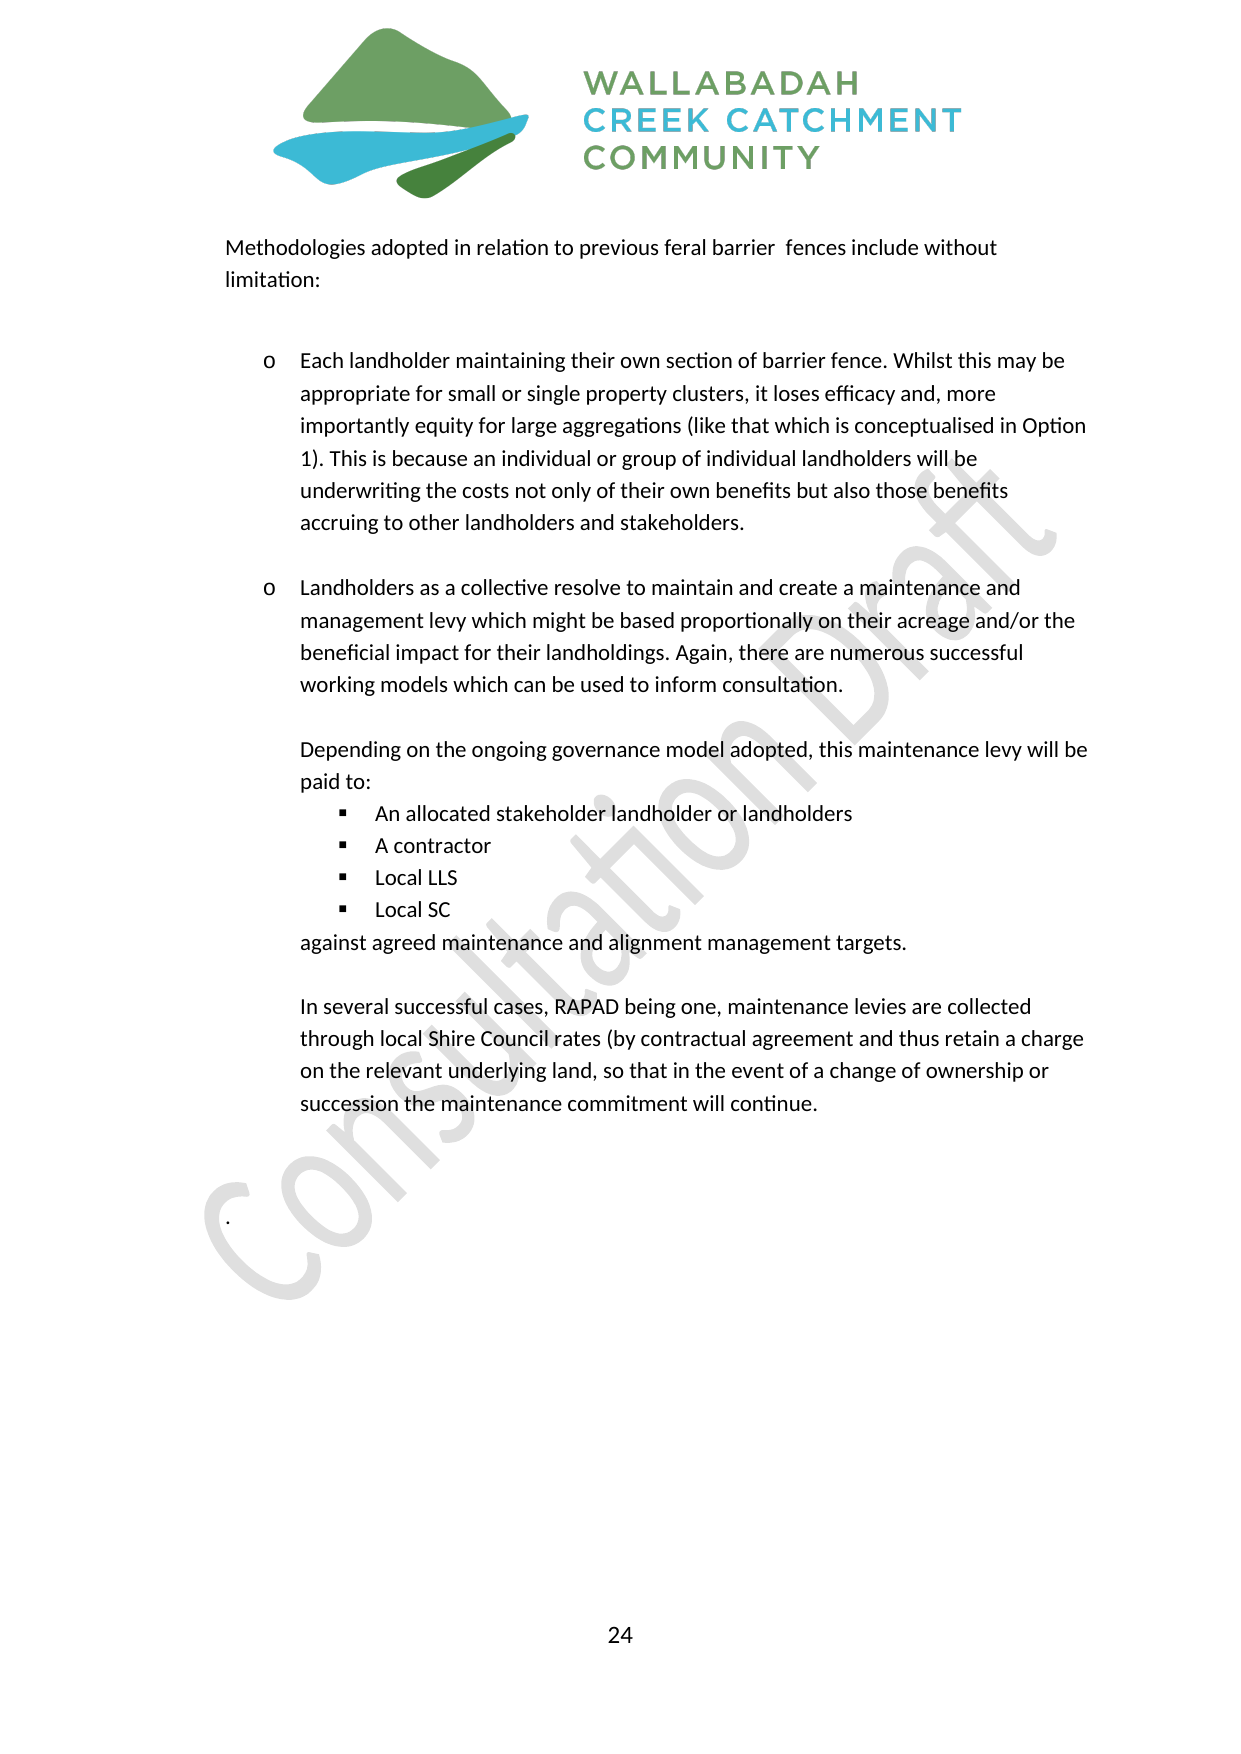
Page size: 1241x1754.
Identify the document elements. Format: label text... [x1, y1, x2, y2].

list An allocated stakeholder landholder or landholders [337, 799, 1090, 827]
list Local LLS [337, 863, 1090, 891]
list Landholders as a collective resolve to maintain and create a maintenance and management levy which might be based proportionally on their acreage and/or the beneficial impact for their landholdings. Again, there are numerous successful working models which can be used to inform consultation. [262, 573, 1090, 698]
list Depending on the ongoing governance model adopted, this maintenance levy will be paid to: [300, 735, 1090, 795]
picture [0, 1, 1239, 229]
list A contractor [337, 831, 1090, 859]
list Each landholder maintaining their own section of barrier fence. Whilst this may be appropriate for small or single property clusters, it loses efficacy and, more importantly equity for large aggregations (like that which is conceptualised in Option 1). This is because an individual or group of individual landholders will be underwriting the costs not only of their own benefits but also those benefits accruing to other landholders and stakeholders. [262, 346, 1090, 536]
list In several successful cases, RAPAD being one, maintenance levies are collected through local Shire Council rates (by contractual agreement and thus retain a charge on the relevant underlying land, so that in the event of a change of ownership or succession the maintenance commitment will continue. [300, 992, 1090, 1117]
list against agreed maintenance and alignment management targets. [300, 928, 1090, 956]
text Methodologies adopted in relation to previous feral barrier fences include without limitation: [225, 150, 1090, 293]
list Local SC [337, 896, 1090, 924]
text . [225, 1202, 1090, 1230]
